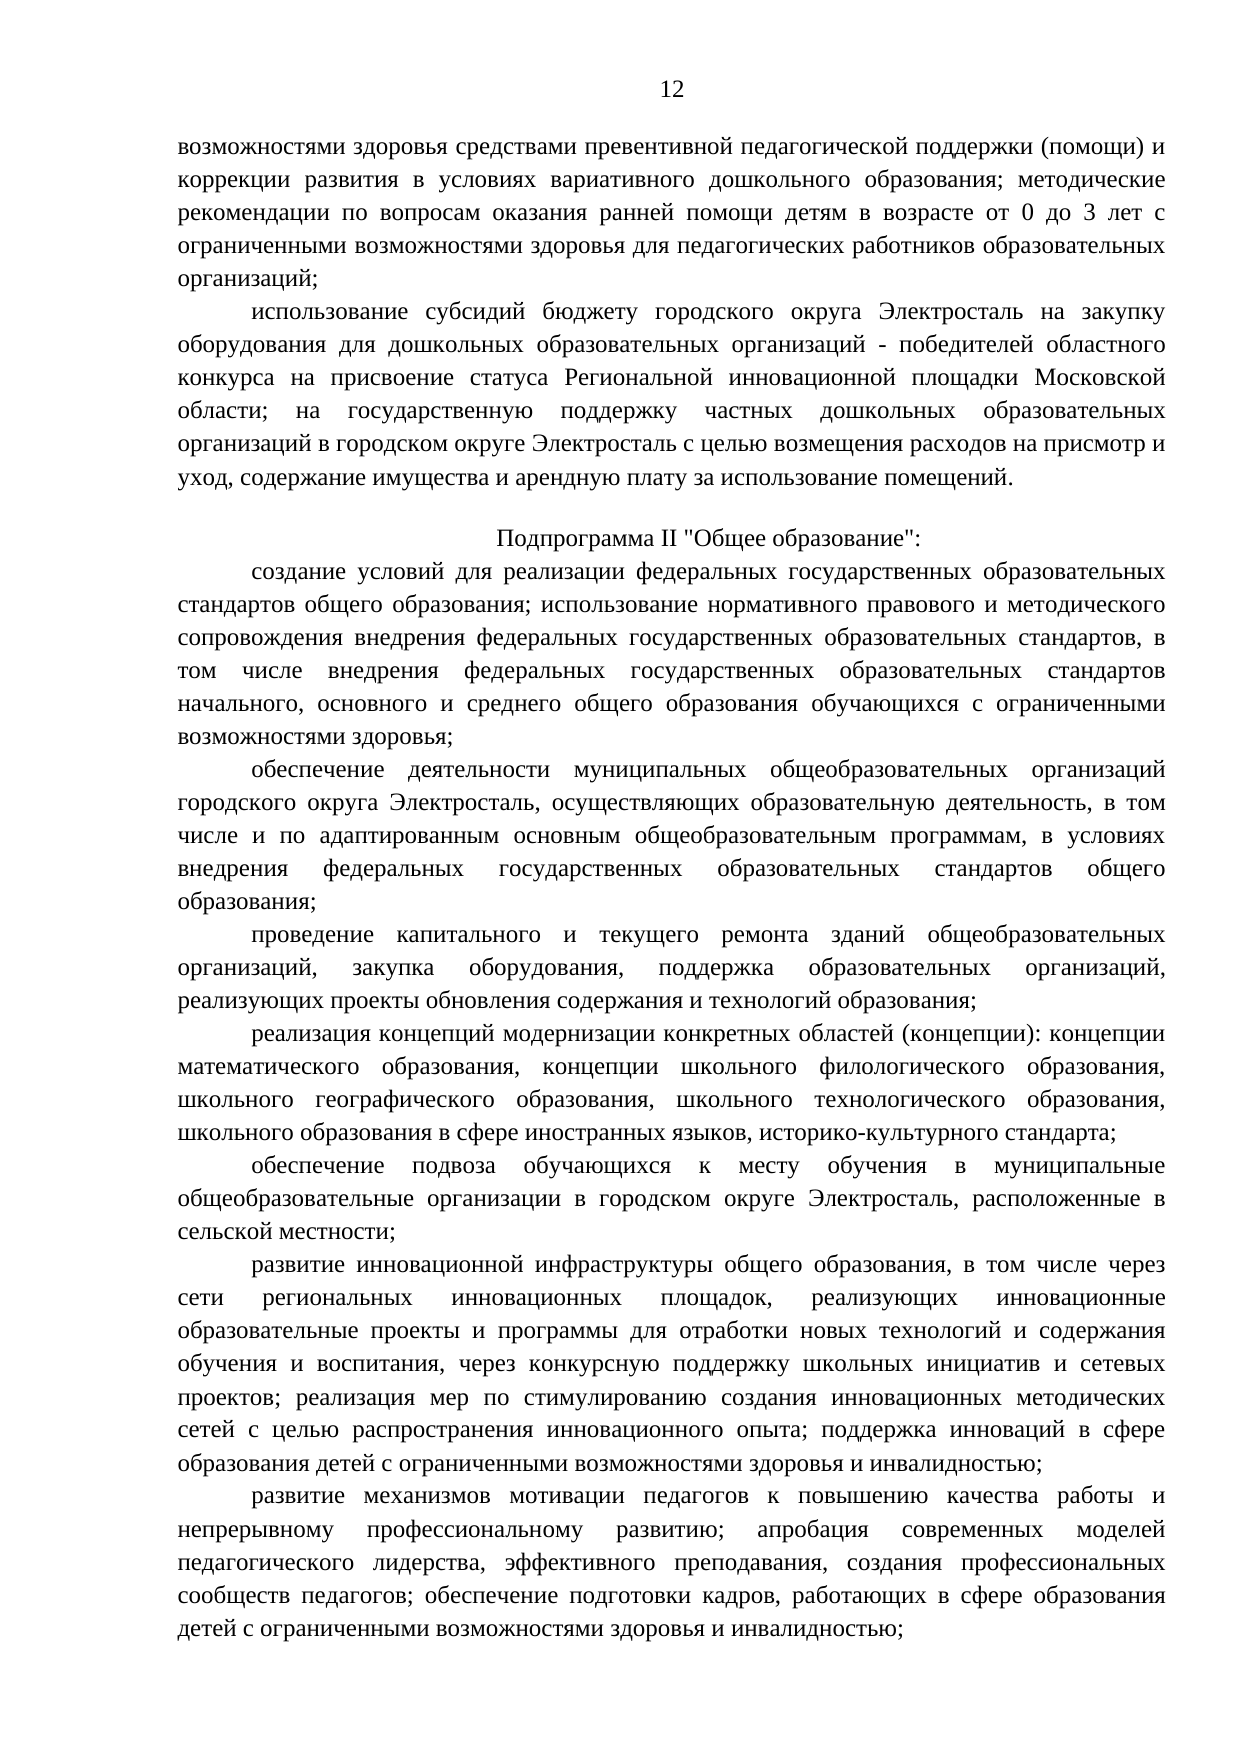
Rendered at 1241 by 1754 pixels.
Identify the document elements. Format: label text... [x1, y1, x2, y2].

text проведение капитального и текущего ремонта зданий общеобразовательных организаций, закупка оборудования, поддержка образовательных организаций, реализующих проекты обновления содержания и технологий образования; [177, 919, 1166, 1014]
text обеспечение подвоза обучающихся к месту обучения в муниципальные общеобразовательные организации в городском округе Электросталь, расположенные в сельской местности; [177, 1150, 1166, 1245]
text использование субсидий бюджету городского округа Электросталь на закупку оборудования для дошкольных образовательных организаций - победителей областного конкурса на присвоение статуса Региональной инновационной площадки Московской области; на государственную поддержку частных дошкольных образовательных организаций в городском округе Электросталь с целью возмещения расходов на присмотр и уход, содержание имущества и арендную плату за использование помещений. [177, 296, 1166, 490]
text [177, 131, 1166, 292]
text реализация концепций модернизации конкретных областей (концепции): концепции математического образования, концепции школьного филологического образования, школьного географического образования, школьного технологического образования, школьного образования в сфере иностранных языков, историко-культурного стандарта; [177, 1018, 1166, 1146]
text развитие инновационной инфраструктуры общего образования, в том числе через сети региональных инновационных площадок, реализующих инновационные образовательные проекты и программы для отработки новых технологий и содержания обучения и воспитания, через конкурсную поддержку школьных инициатив и сетевых проектов; реализация мер по стимулированию создания инновационных методических сетей с целью распространения инновационного опыта; поддержка инноваций в сфере образования детей с ограниченными возможностями здоровья и инвалидностью; [177, 1249, 1166, 1476]
text обеспечение деятельности муниципальных общеобразовательных организаций городского округа Электросталь, осуществляющих образовательную деятельность, в том числе и по адаптированным основным общеобразовательным программам, в условиях внедрения федеральных государственных образовательных стандартов общего образования; [177, 754, 1166, 915]
text Подпрограмма II "Общее образование": [177, 523, 1166, 552]
text создание условий для реализации федеральных государственных образовательных стандартов общего образования; использование нормативного правового и методического сопровождения внедрения федеральных государственных образовательных стандартов, в том числе внедрения федеральных государственных образовательных стандартов начального, основного и среднего общего образования обучающихся с ограниченными возможностями здоровья; [177, 556, 1166, 750]
text развитие механизмов мотивации педагогов к повышению качества работы и непрерывному профессиональному развитию; апробация современных моделей педагогического лидерства, эффективного преподавания, создания профессиональных сообществ педагогов; обеспечение подготовки кадров, работающих в сфере образования детей с ограниченными возможностями здоровья и инвалидностью; [177, 1481, 1166, 1641]
